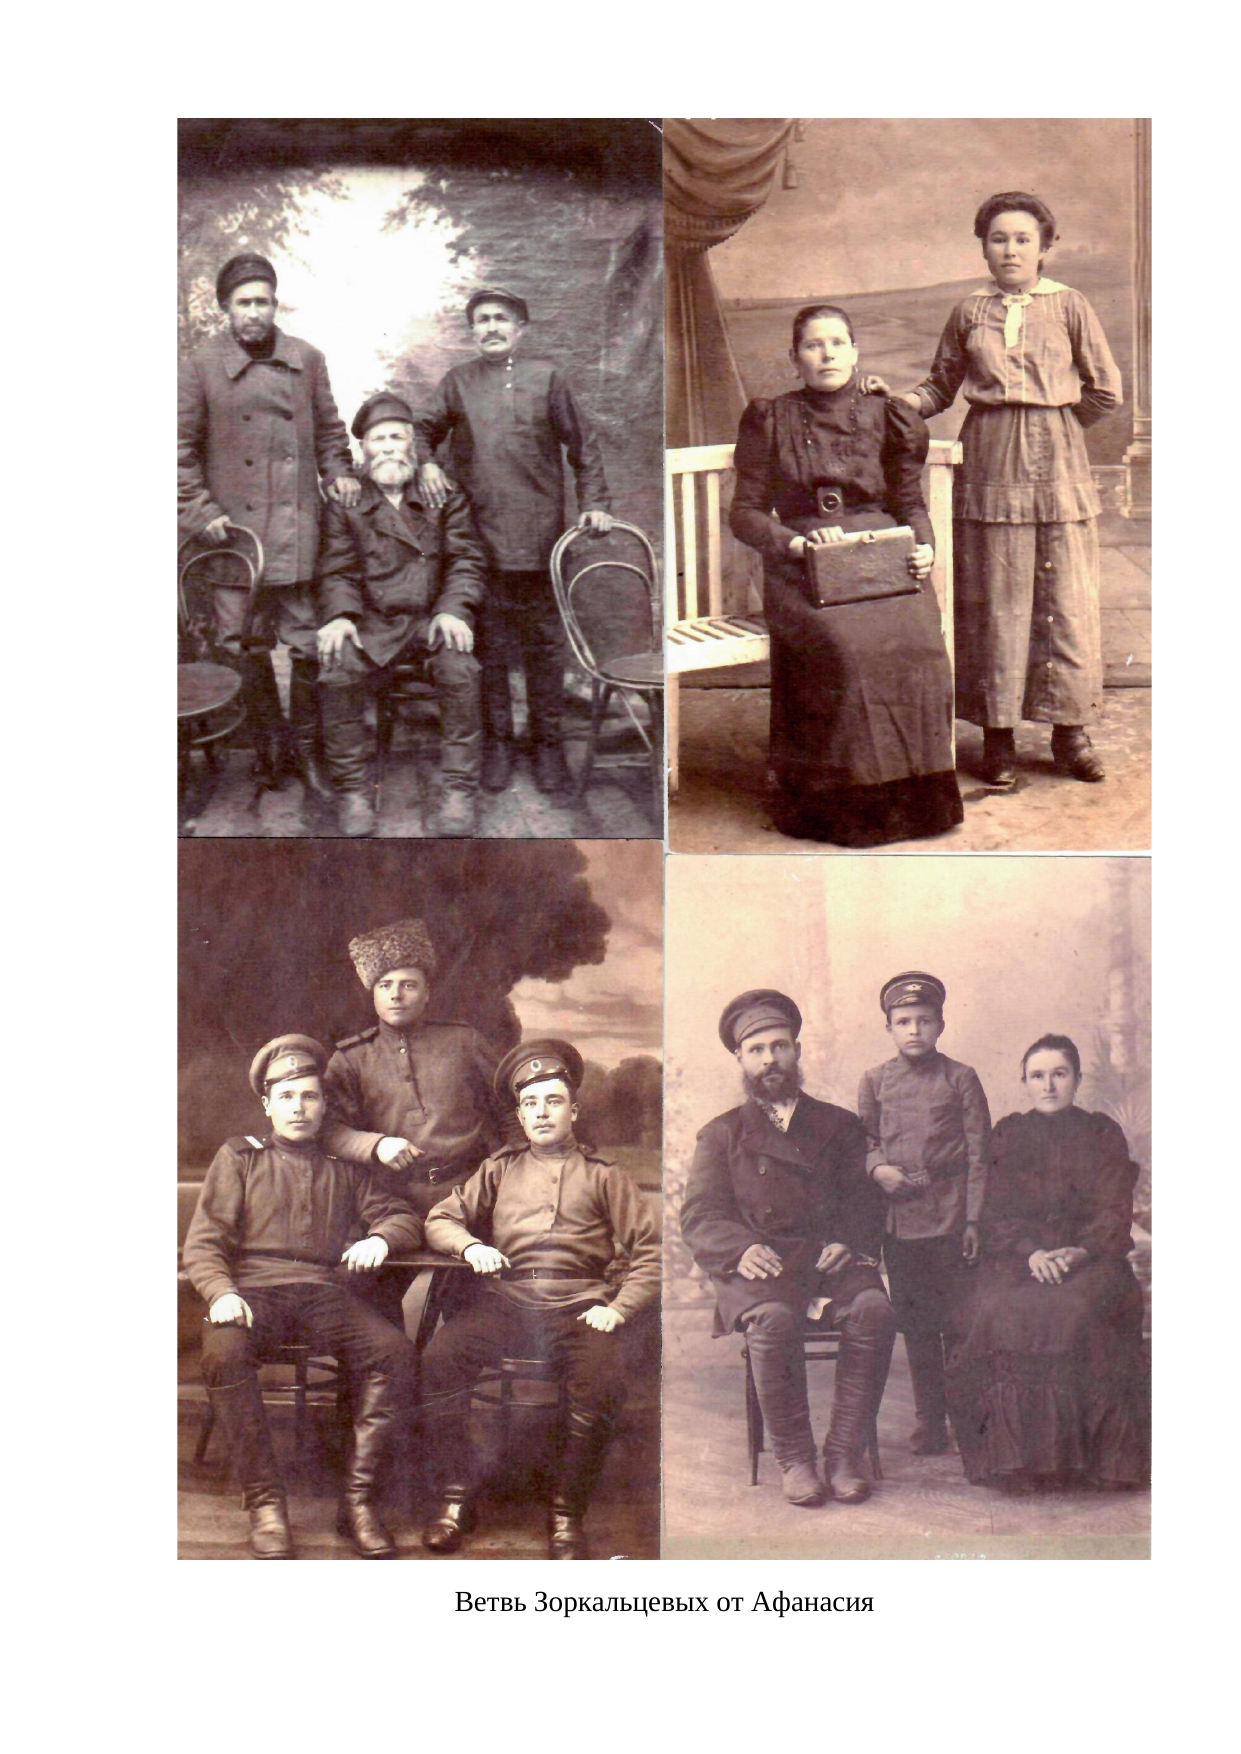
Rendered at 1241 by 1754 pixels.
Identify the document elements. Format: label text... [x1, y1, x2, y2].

text Ветвь Зоркальцевых от Афанасия [177, 1584, 1152, 1618]
picture [177, 118, 1152, 1560]
